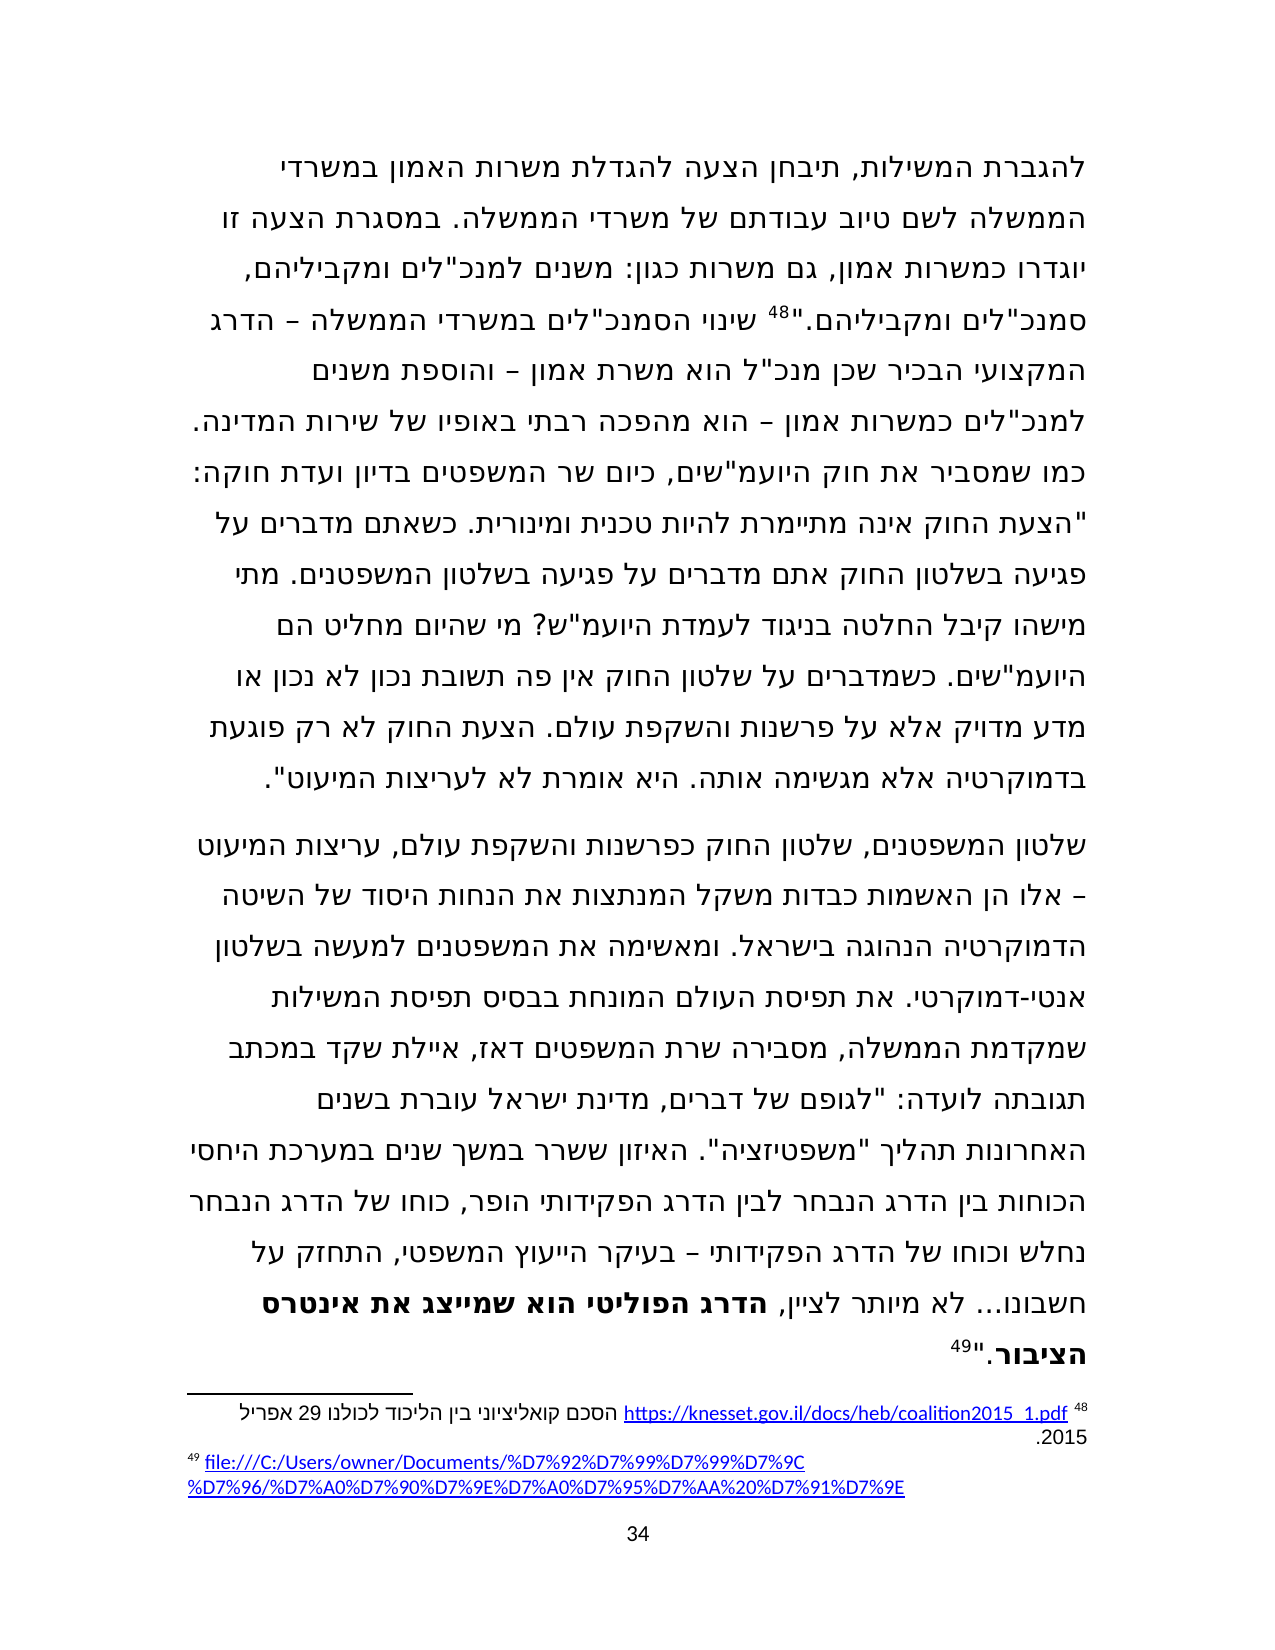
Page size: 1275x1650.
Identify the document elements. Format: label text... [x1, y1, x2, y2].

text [187, 150, 1087, 795]
text שלטון המשפטנים, שלטון החוק כפרשנות והשקפת עולם, עריצות המיעוט – אלו הן האשמות כבדות משקל המנתצות את הנחות היסוד של השיטה הדמוקרטיה הנהוגה בישראל. ומאשימה את המשפטנים למעשה בשלטון אנטי-דמוקרטי. את תפיסת העולם המונחת בבסיס תפיסת המשילות שמקדמת הממשלה, מסבירה שרת המשפטים דאז, איילת שקד במכתב תגובתה לועדה: "לגופם של דברים, מדינת ישראל עוברת בשנים האחרונות תהליך "משפטיזציה". האיזון ששרר במשך שנים במערכת היחסי הכוחות בין הדרג הנבחר לבין הדרג הפקידותי הופר, כוחו של הדרג הנבחר נחלש וכוחו של הדרג הפקידותי – בעיקר הייעוץ המשפטי, התחזק על חשבונו... לא מיותר לציין, הדרג הפוליטי הוא שמייצג את אינטרס הציבור." [187, 828, 1087, 1371]
